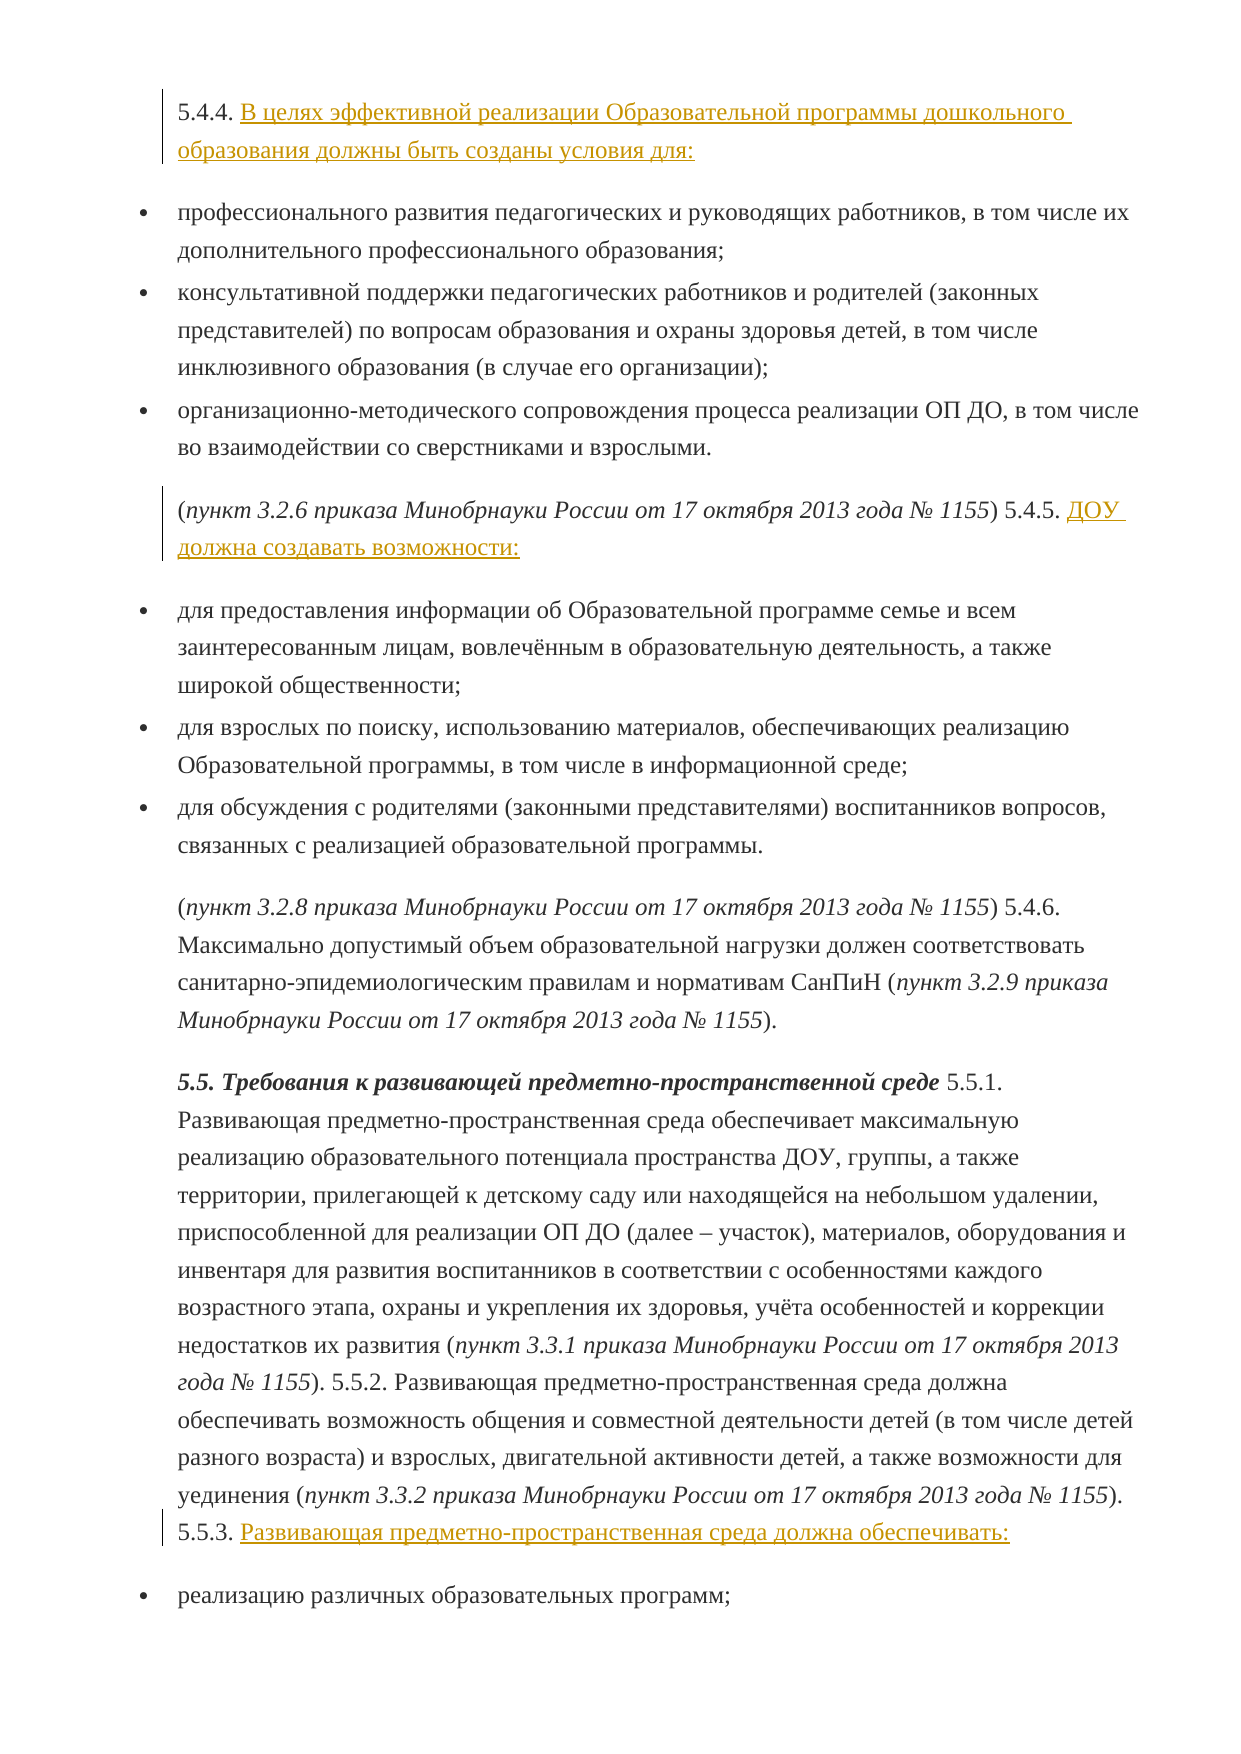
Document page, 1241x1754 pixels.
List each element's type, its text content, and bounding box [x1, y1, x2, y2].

text (пункт 3.2.8 приказа Минобрнауки России от 17 октября 2013 года № 1155) 5.4.6. Максимально допустимый объем образовательной нагрузки должен соответствовать санитарно-эпидемиологическим правилам и нормативам СанПиН (пункт 3.2.9 приказа Минобрнауки России от 17 октября 2013 года № 1155). [177, 884, 1152, 1034]
list реализацию различных образовательных программ; [140, 1571, 1152, 1609]
list для обсуждения с родителями (законными представителями) воспитанников вопросов, связанных с реализацией образовательной программы. [140, 784, 1152, 859]
text 5.5. Требования к развивающей предметно-пространственной среде 5.5.1. Развивающая предметно-пространственная среда обеспечивает максимальную реализацию образовательного потенциала пространства ДОУ, группы, а также территории, прилегающей к детскому саду или находящейся на небольшом удалении, приспособленной для реализации ОП ДО (далее – участок), материалов, оборудования и инвентаря для развития воспитанников в соответствии с особенностями каждого возрастного этапа, охраны и укрепления их здоровья, учёта особенностей и коррекции недостатков их развития (пункт 3.3.1 приказа Минобрнауки России от 17 октября 2013 года № 1155). 5.5.2. Развивающая предметно-пространственная среда должна обеспечивать возможность общения и совместной деятельности детей (в том числе детей разного возраста) и взрослых, двигательной активности детей, а также возможности для уединения (пункт 3.3.2 приказа Минобрнауки России от 17 октября 2013 года № 1155). 5.5.3. [177, 1059, 1152, 1546]
text (пункт 3.2.6 приказа Минобрнауки России от 17 октября 2013 года № 1155) 5.4.5. [177, 486, 1152, 561]
text 5.4.4. [177, 89, 1152, 164]
list организационно-методического сопровождения процесса реализации ОП ДО, в том числе во взаимодействии со сверстниками и взрослыми. [140, 386, 1152, 461]
list для предоставления информации об Образовательной программе семье и всем заинтересованным лицам, вовлечённым в образовательную деятельность, а также широкой общественности; [140, 586, 1152, 699]
list для взрослых по поиску, использованию материалов, обеспечивающих реализацию Образовательной программы, в том числе в информационной среде; [140, 704, 1152, 779]
list профессионального развития педагогических и руководящих работников, в том числе их дополнительного профессионального образования; [140, 189, 1152, 264]
list консультативной поддержки педагогических работников и родителей (законных представителей) по вопросам образования и охраны здоровья детей, в том числе инклюзивного образования (в случае его организации); [140, 269, 1152, 381]
